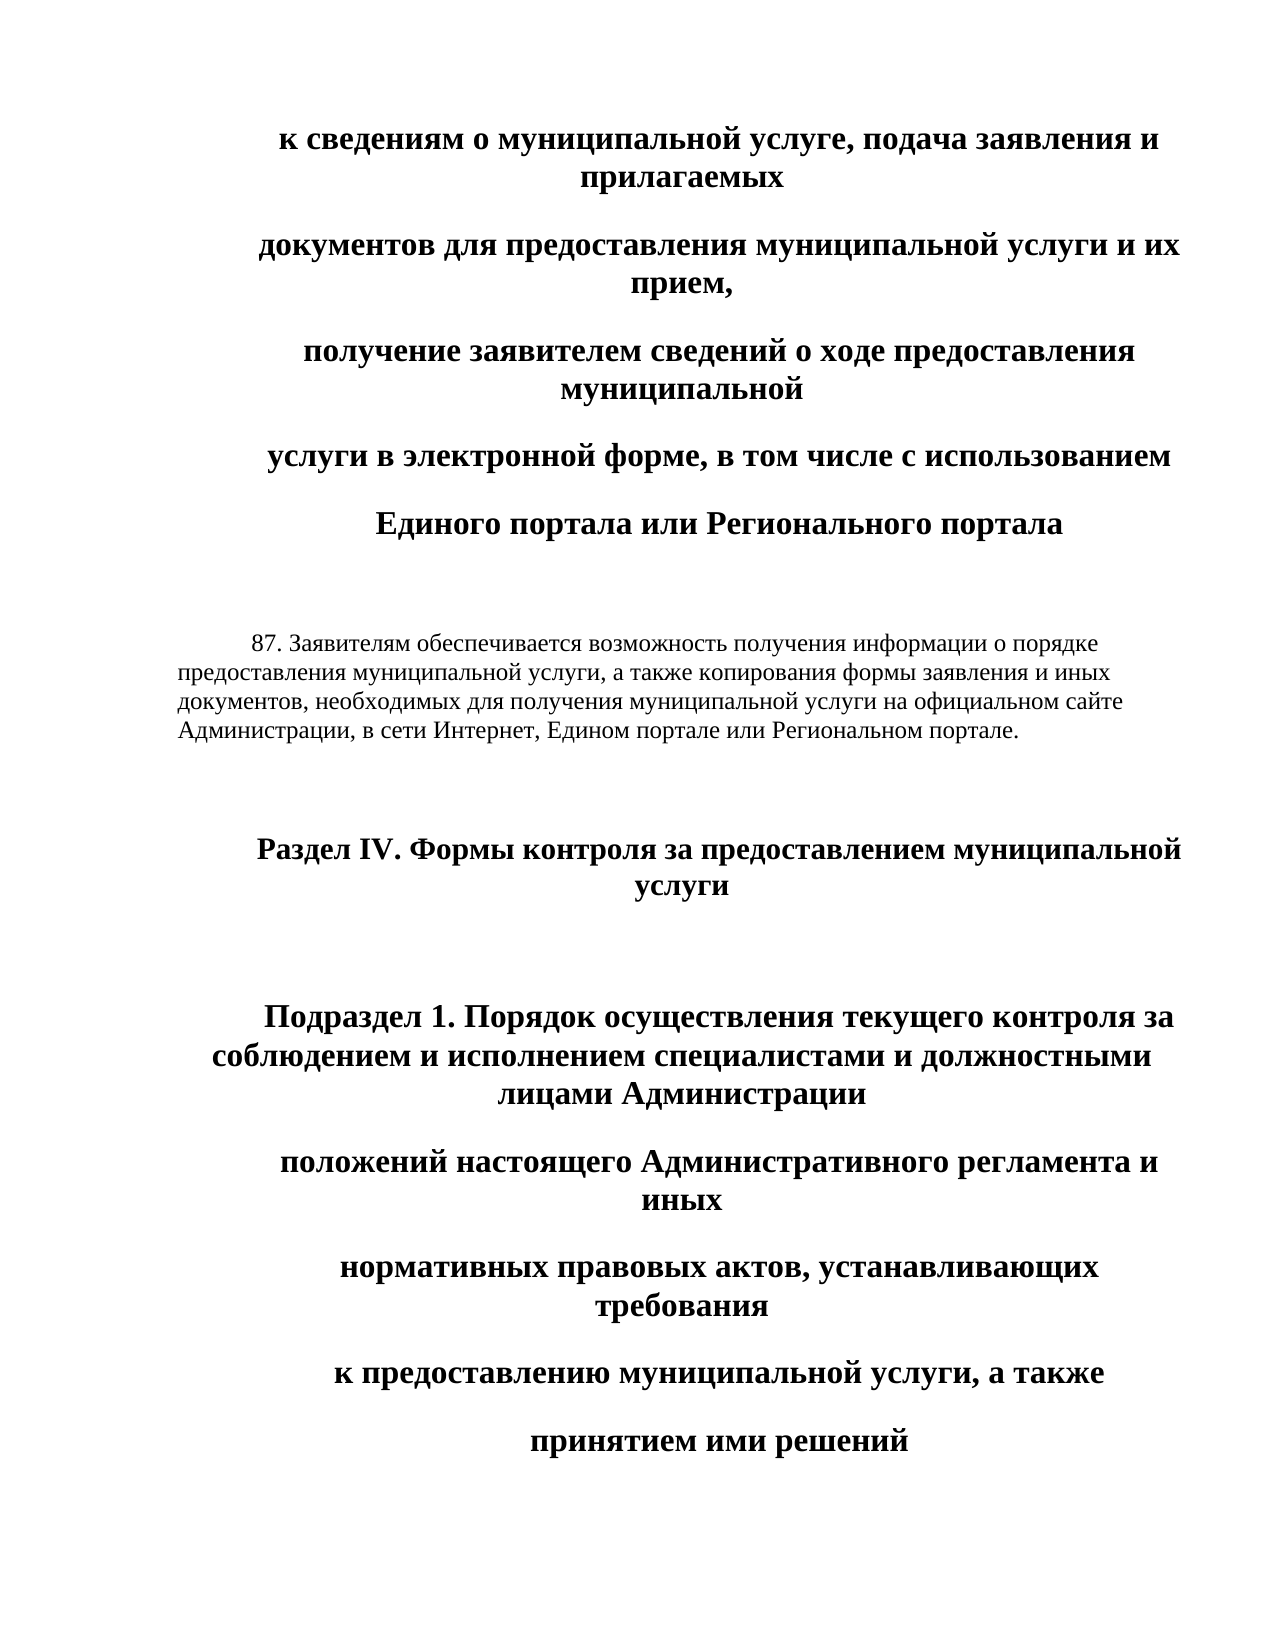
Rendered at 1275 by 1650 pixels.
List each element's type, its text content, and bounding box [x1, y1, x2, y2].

text к сведениям о муниципальной услуге, подача заявления и прилагаемых [177, 118, 1186, 195]
text принятием ими решений [177, 1420, 1186, 1458]
text получение заявителем сведений о ходе предоставления муниципальной [177, 330, 1186, 406]
text услуги в электронной форме, в том числе с использованием [177, 436, 1186, 474]
text Подраздел 1. Порядок осуществления текущего контроля за соблюдением и исполнением специалистами и должностными лицами Администрации [177, 997, 1186, 1112]
text положений настоящего Административного регламента и иных [177, 1141, 1186, 1218]
text нормативных правовых актов, устанавливающих требования [177, 1247, 1186, 1323]
text к предоставлению муниципальной услуги, а также [177, 1353, 1186, 1391]
text документов для предоставления муниципальной услуги и их прием, [177, 224, 1186, 301]
text Единого портала или Регионального портала [177, 503, 1186, 541]
text 87. Заявителям обеспечивается возможность получения информации о порядке предоставления муниципальной услуги, а также копирования формы заявления и иных документов, необходимых для получения муниципальной услуги на официальном сайте Администрации, в сети Интернет, Едином портале или Региональном портале. [177, 628, 1186, 743]
text Раздел IV. Формы контроля за предоставлением муниципальной услуги [177, 831, 1186, 902]
